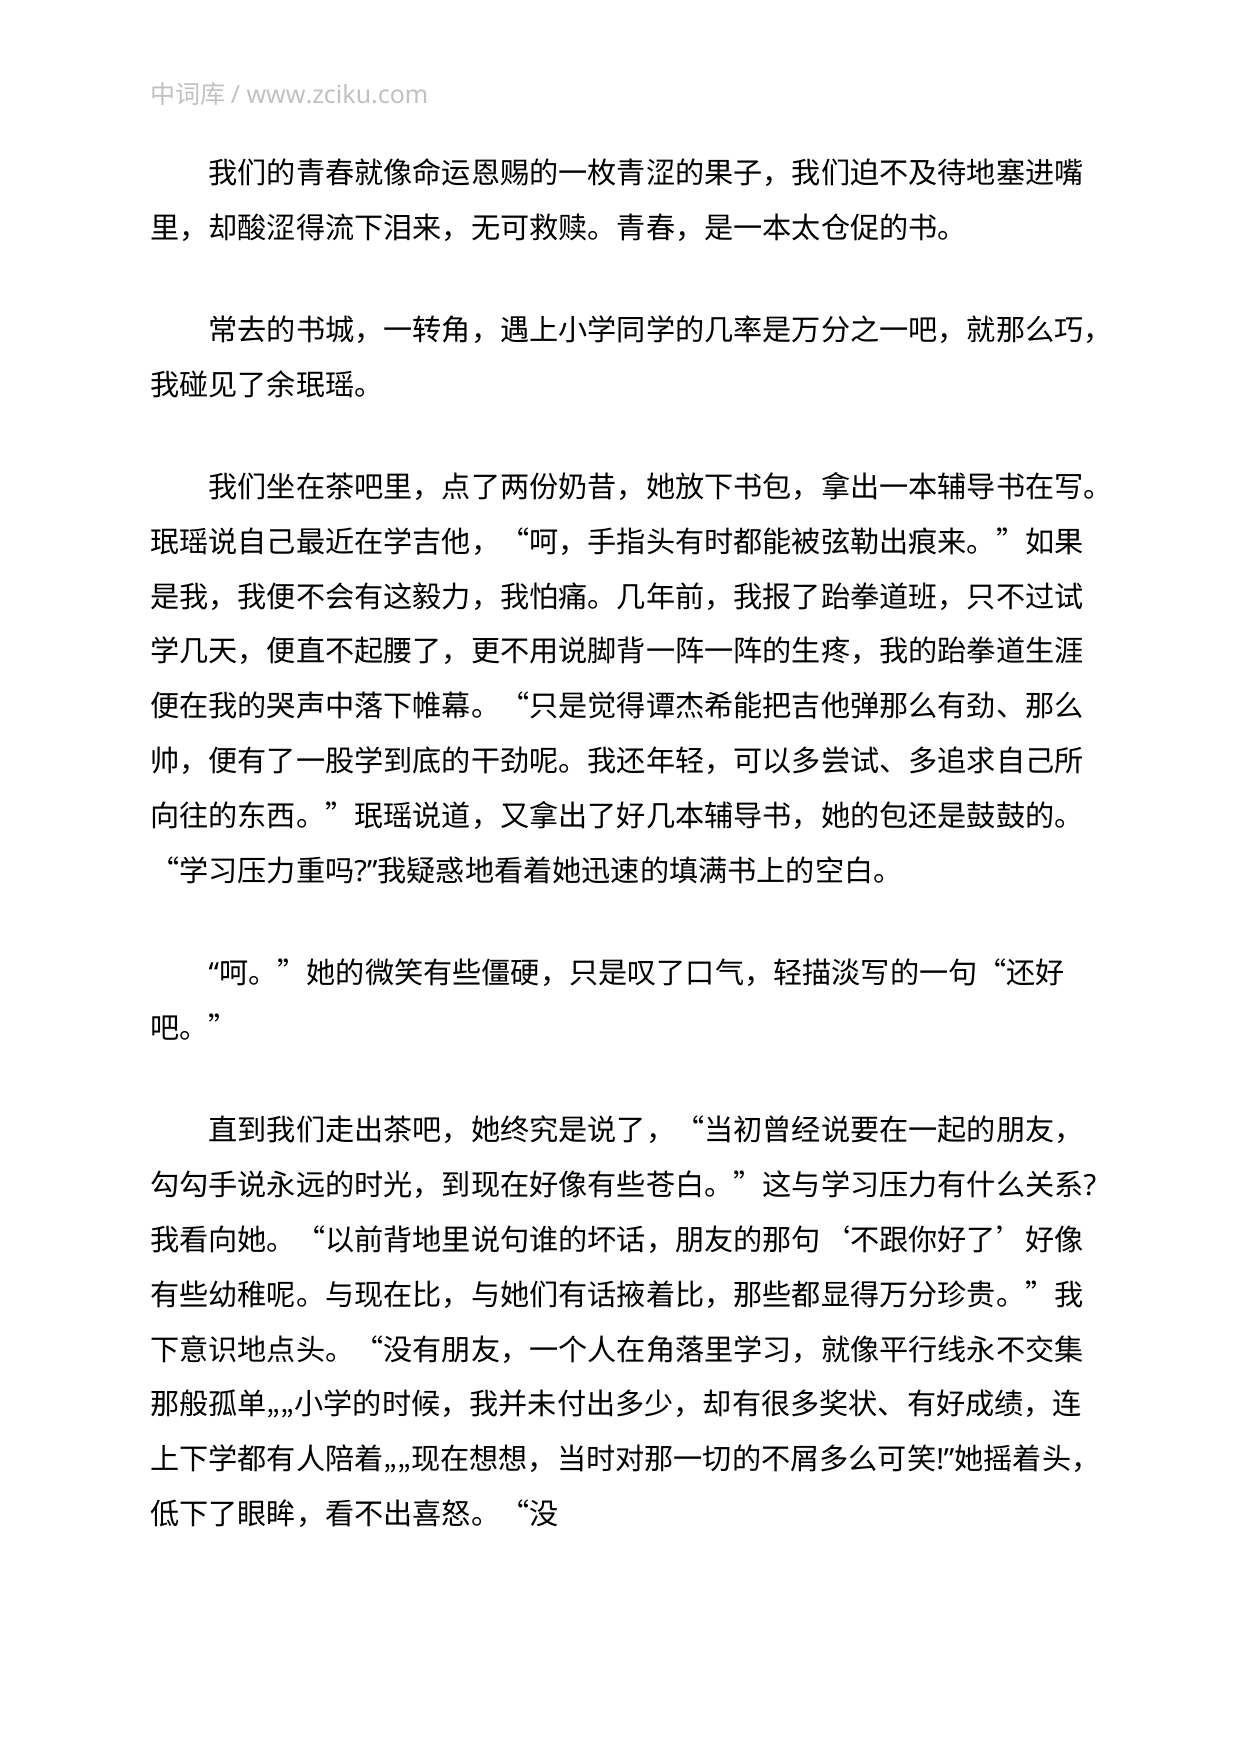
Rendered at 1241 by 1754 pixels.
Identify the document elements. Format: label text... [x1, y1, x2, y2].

text 常去的书城，一转角，遇上小学同学的几率是万分之一吧，就那么巧，我碰见了余珉瑶。 [150, 307, 1090, 404]
text 我们坐在茶吧里，点了两份奶昔，她放下书包，拿出一本辅导书在写。珉瑶说自己最近在学吉他，“呵，手指头有时都能被弦勒出痕来。”如果是我，我便不会有这毅力，我怕痛。几年前，我报了跆拳道班，只不过试学几天，便直不起腰了，更不用说脚背一阵一阵的生疼，我的跆拳道生涯便在我的哭声中落下帷幕。“只是觉得谭杰希能把吉他弹那么有劲、那么帅，便有了一股学到底的干劲呢。我还年轻，可以多尝试、多追求自己所向往的东西。”珉瑶说道，又拿出了好几本辅导书，她的包还是鼓鼓的。“学习压力重吗?”我疑惑地看着她迅速的填满书上的空白。 [150, 463, 1090, 890]
text 我们的青春就像命运恩赐的一枚青涩的果子，我们迫不及待地塞进嘴里，却酸涩得流下泪来，无可救赎。青春，是一本太仓促的书。 [150, 150, 1090, 247]
text 直到我们走出茶吧，她终究是说了，“当初曾经说要在一起的朋友，勾勾手说永远的时光，到现在好像有些苍白。”这与学习压力有什么关系?我看向她。“以前背地里说句谁的坏话，朋友的那句‘不跟你好了’好像有些幼稚呢。与现在比，与她们有话掖着比，那些都显得万分珍贵。”我下意识地点头。“没有朋友，一个人在角落里学习，就像平行线永不交集那般孤单„„小学的时候，我并未付出多少，却有很多奖状、有好成绩，连上下学都有人陪着„„现在想想，当时对那一切的不屑多么可笑!”她摇着头，低下了眼眸，看不出喜怒。“没 [150, 1106, 1090, 1533]
text “呵。”她的微笑有些僵硬，只是叹了口气，轻描淡写的一句“还好吧。” [150, 949, 1090, 1047]
